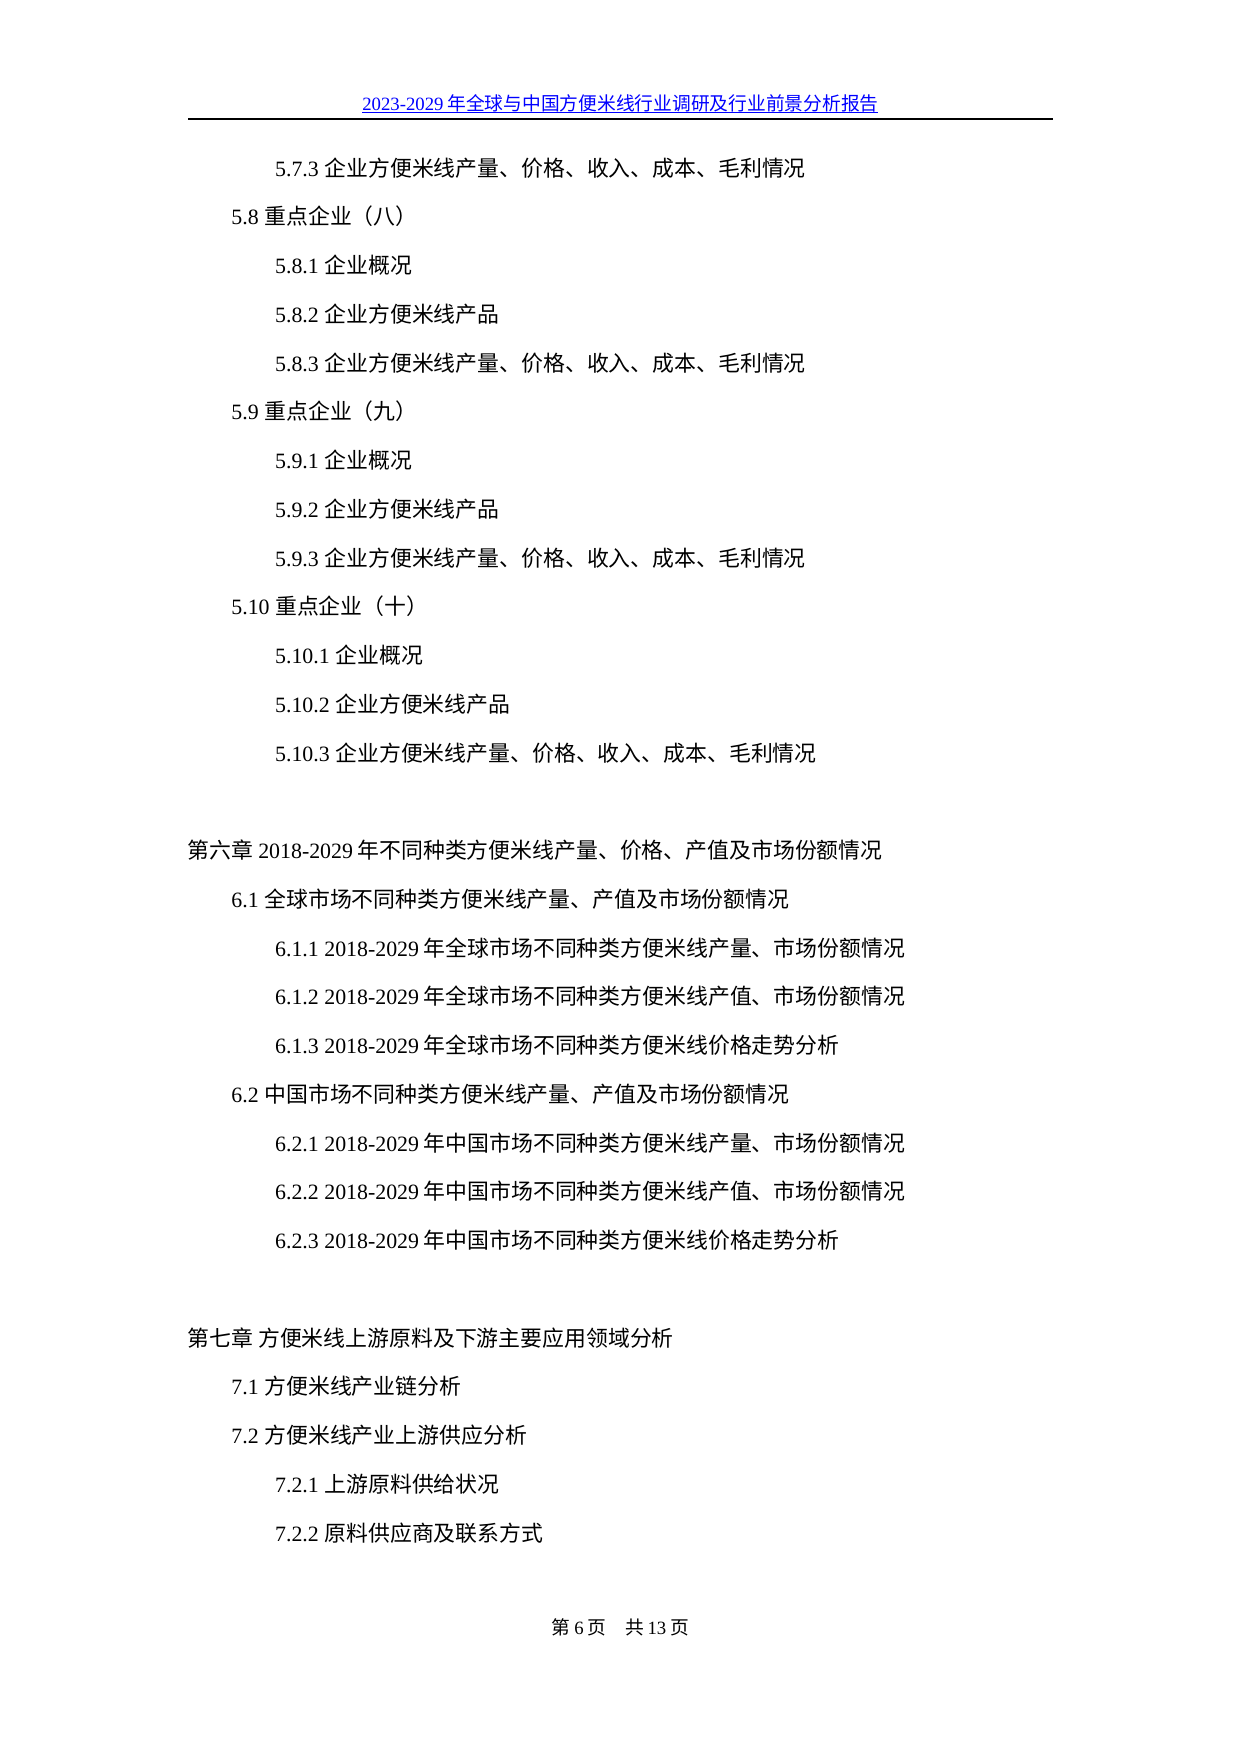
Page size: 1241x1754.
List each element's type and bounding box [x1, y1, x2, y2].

text [187, 150, 1053, 1548]
